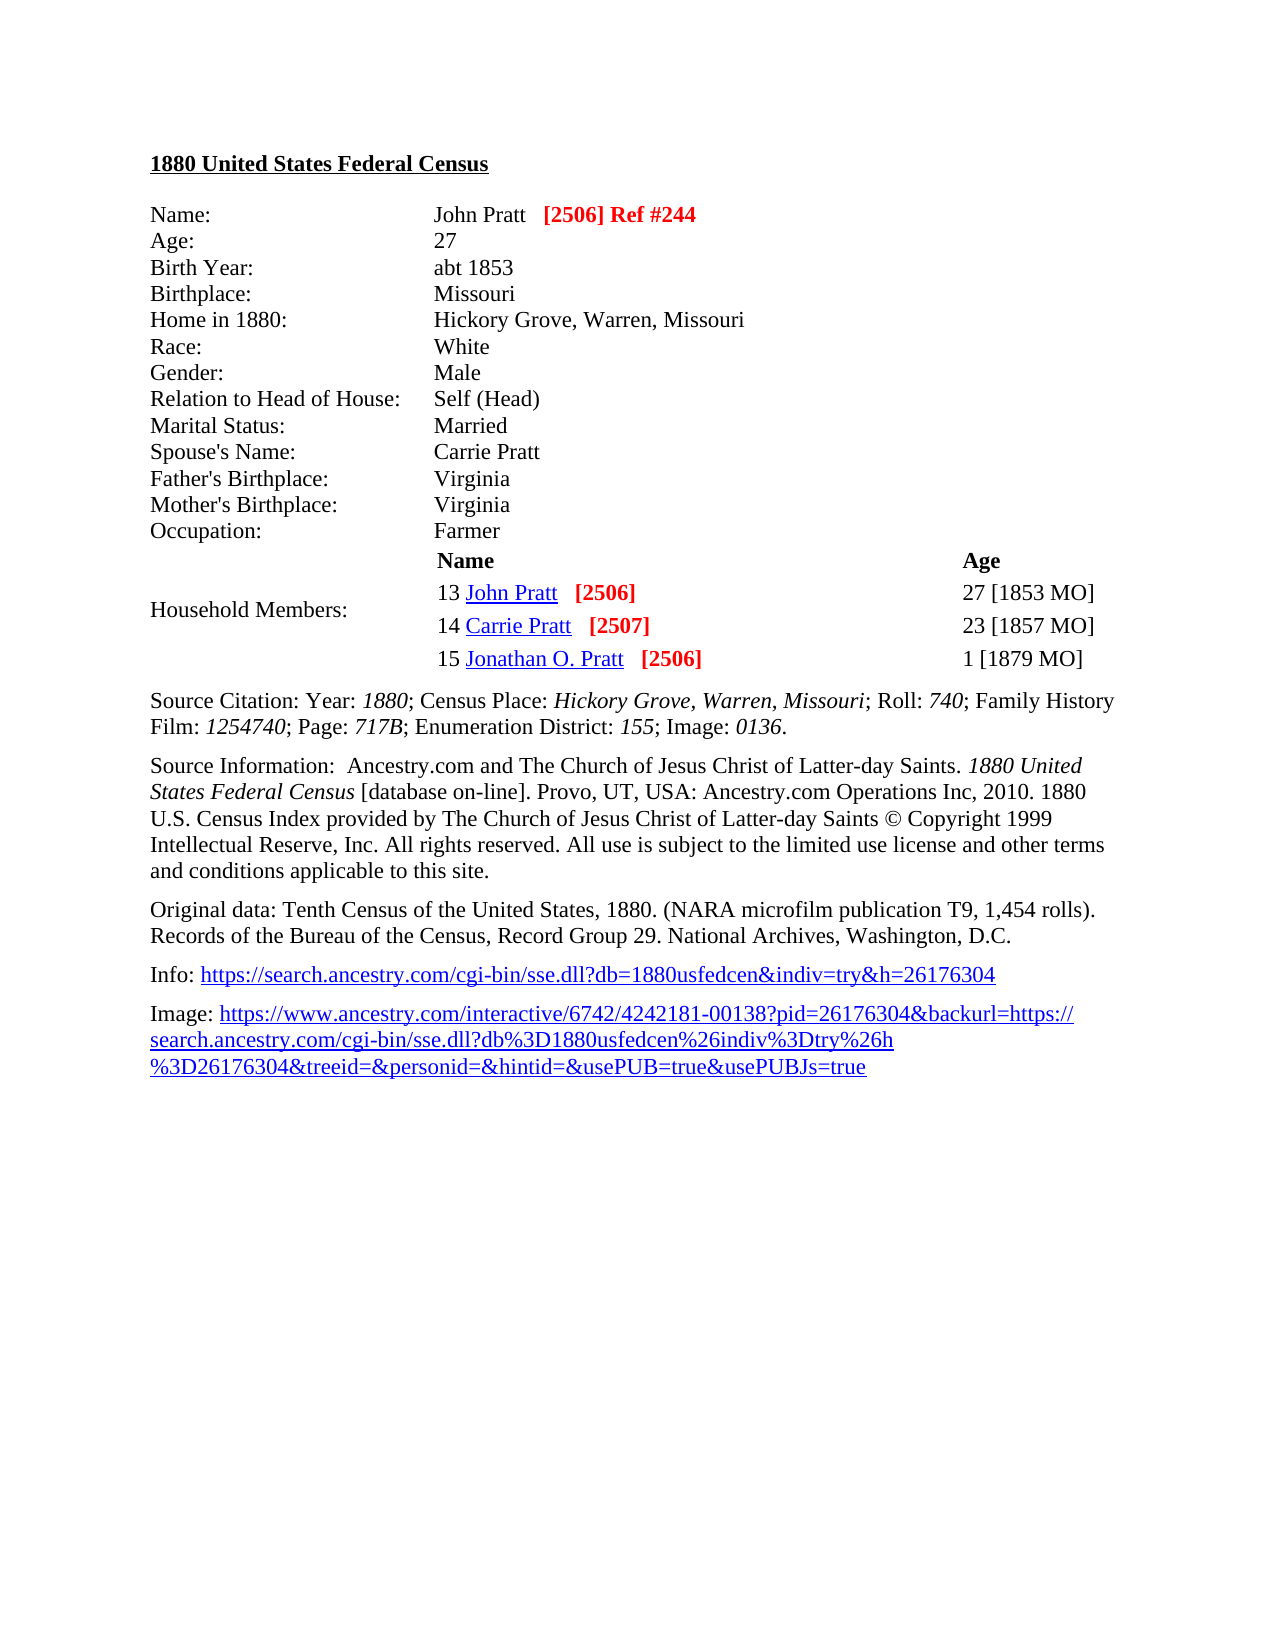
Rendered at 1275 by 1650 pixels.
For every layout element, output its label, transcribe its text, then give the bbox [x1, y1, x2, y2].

table_cell Household Members: [150, 544, 434, 674]
table_cell White [434, 333, 1125, 359]
table_cell Home in 1880: [150, 306, 434, 333]
text Source Citation: Year: 1880; Census Place: Hickory Grove, Warren, Missouri; Roll: 740; Family History Film: 1254740; Page: 717B; Enumeration District: 155; Image: 0136. [150, 687, 1125, 739]
table_cell Hickory Grove, Warren, Missouri [434, 306, 1125, 333]
table_cell abt 1853 [434, 254, 1125, 280]
table_header Name: [150, 201, 434, 227]
table_header John Pratt [2506] Ref #244 [434, 201, 1125, 227]
table_cell Marital Status: [150, 412, 434, 438]
text Source Information: Ancestry.com and The Church of Jesus Christ of Latter-day Saints. 1880 United States Federal Census [database on-line]. Provo, UT, USA: Ancestry.com Operations Inc, 2010. 1880 U.S. Census Index provided by The Church of Jesus Christ of Latter-day Saints © Copyright 1999 Intellectual Reserve, Inc. All rights reserved. All use is subject to the limited use license and other terms and conditions applicable to this site. [150, 752, 1125, 884]
text Image: https://www.ancestry.com/interactive/6742/4242181-00138?pid=26176304&backurl=https://search.ancestry.com/cgi-bin/sse.dll?db%3D1880usfedcen%26indiv%3Dtry%26h%3D26176304&treeid=&personid=&hintid=&usePUB=true&usePUBJs=true [150, 1000, 1125, 1079]
table_cell Carrie Pratt [434, 438, 1125, 464]
table_cell Father's Birthplace: [150, 465, 434, 491]
table_cell Race: [150, 333, 434, 359]
table_cell [434, 544, 1125, 674]
table_cell Male [434, 359, 1125, 386]
table_cell Farmer [434, 517, 1125, 544]
text 1880 United States Federal Census [150, 150, 1125, 176]
table_cell Virginia [434, 491, 1125, 517]
table_cell Missouri [434, 280, 1125, 306]
table_cell Relation to Head of House: [150, 386, 434, 412]
table_cell Age: [150, 228, 434, 254]
table_cell Birthplace: [150, 280, 434, 306]
table_cell Occupation: [150, 517, 434, 544]
table_cell Married [434, 412, 1125, 438]
text Original data: Tenth Census of the United States, 1880. (NARA microfilm publication T9, 1,454 rolls). Records of the Bureau of the Census, Record Group 29. National Archives, Washington, D.C. [150, 896, 1125, 949]
table_cell Virginia [434, 465, 1125, 491]
table_cell Birth Year: [150, 254, 434, 280]
table_cell 27 [434, 228, 1125, 254]
table_cell Self (Head) [434, 386, 1125, 412]
table_cell Gender: [150, 359, 434, 386]
table_cell Mother's Birthplace: [150, 491, 434, 517]
text Info: https://search.ancestry.com/cgi-bin/sse.dll?db=1880usfedcen&indiv=try&h=26176304 [150, 961, 1125, 988]
table_cell Spouse's Name: [150, 438, 434, 464]
